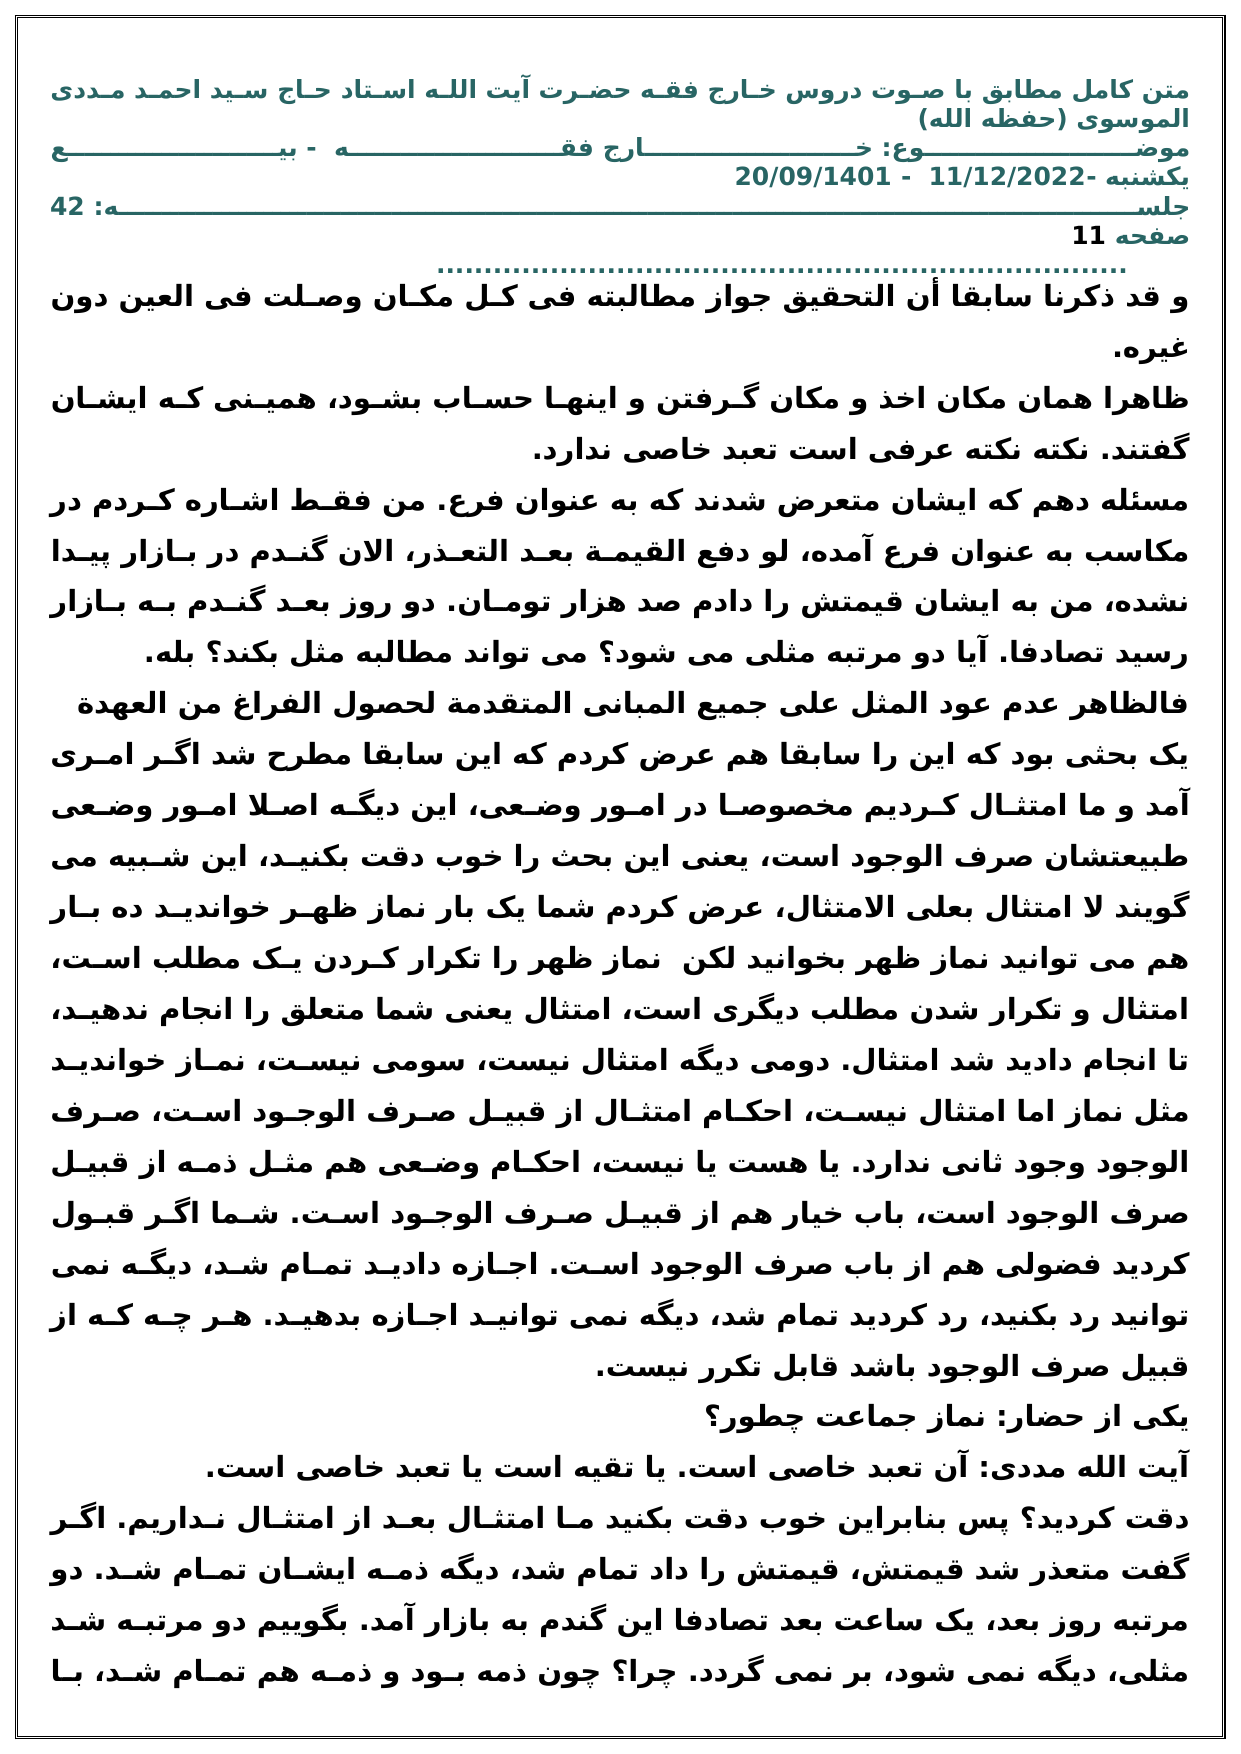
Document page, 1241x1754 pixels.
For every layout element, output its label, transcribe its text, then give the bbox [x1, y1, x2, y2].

text یکی از حضار: نماز جماعت چطور؟ [50, 1400, 1190, 1434]
text یک بحثی بود که این را سابقا هم عرض کردم که این سابقا مطرح شد اگر امری آمد و ما امتثال کردیم مخصوصا در امور وضعی، این دیگه اصلا امور وضعی طبیعتشان صرف الوجود است، یعنی این بحث را خوب دقت بکنید، این شبیه می گویند لا امتثال بعلی الامتثال، عرض کردم شما یک بار نماز ظهر خواندید ده بار هم می توانید نماز ظهر بخوانید لکن نماز ظهر را تکرار کردن یک مطلب است، امتثال و تکرار شدن مطلب دیگری است، امتثال یعنی شما متعلق را انجام ندهید، تا انجام دادید شد امتثال. دومی دیگه امتثال نیست، سومی نیست، نماز خواندید مثل نماز اما امتثال نیست، احکام امتثال از قبیل صرف الوجود است، صرف الوجود وجود ثانی ندارد. یا هست یا نیست، احکام وضعی هم مثل ذمه از قبیل صرف الوجود است، باب خیار هم از قبیل صرف الوجود است. شما اگر قبول کردید فضولی هم از باب صرف الوجود است. اجازه دادید تمام شد، دیگه نمی توانید رد بکنید، رد کردید تمام شد، دیگه نمی توانید اجازه بدهید. هر چه که از قبیل صرف الوجود باشد قابل تکرر نیست. [50, 738, 1190, 1383]
text فالظاهر عدم عود المثل علی جمیع المبانی المتقدمة لحصول الفراغ من العهدة [50, 687, 1190, 721]
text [50, 1502, 1190, 1688]
text آیت الله مددی: آن تعبد خاصی است. یا تقیه است یا تعبد خاصی است. [50, 1451, 1190, 1485]
text ظاهرا همان مکان اخذ و مکان گرفتن و اینها حساب بشود، همینی که ایشان گفتند. نکته نکته عرفی است تعبد خاصی ندارد. [50, 381, 1190, 466]
text و قد ذکرنا سابقا أن التحقیق جواز مطالبته فی کل مکان وصلت فی العین دون غیره. [50, 279, 1190, 364]
text مسئله دهم که ایشان متعرض شدند که به عنوان فرع. من فقط اشاره کردم در مکاسب به عنوان فرع آمده، لو دفع القیمة بعد التعذر، الان گندم در بازار پیدا نشده، من به ایشان قیمتش را دادم صد هزار تومان. دو روز بعد گندم به بازار رسید تصادفا. آیا دو مرتبه مثلی می شود؟ می تواند مطالبه مثل بکند؟ بله. [50, 483, 1190, 670]
